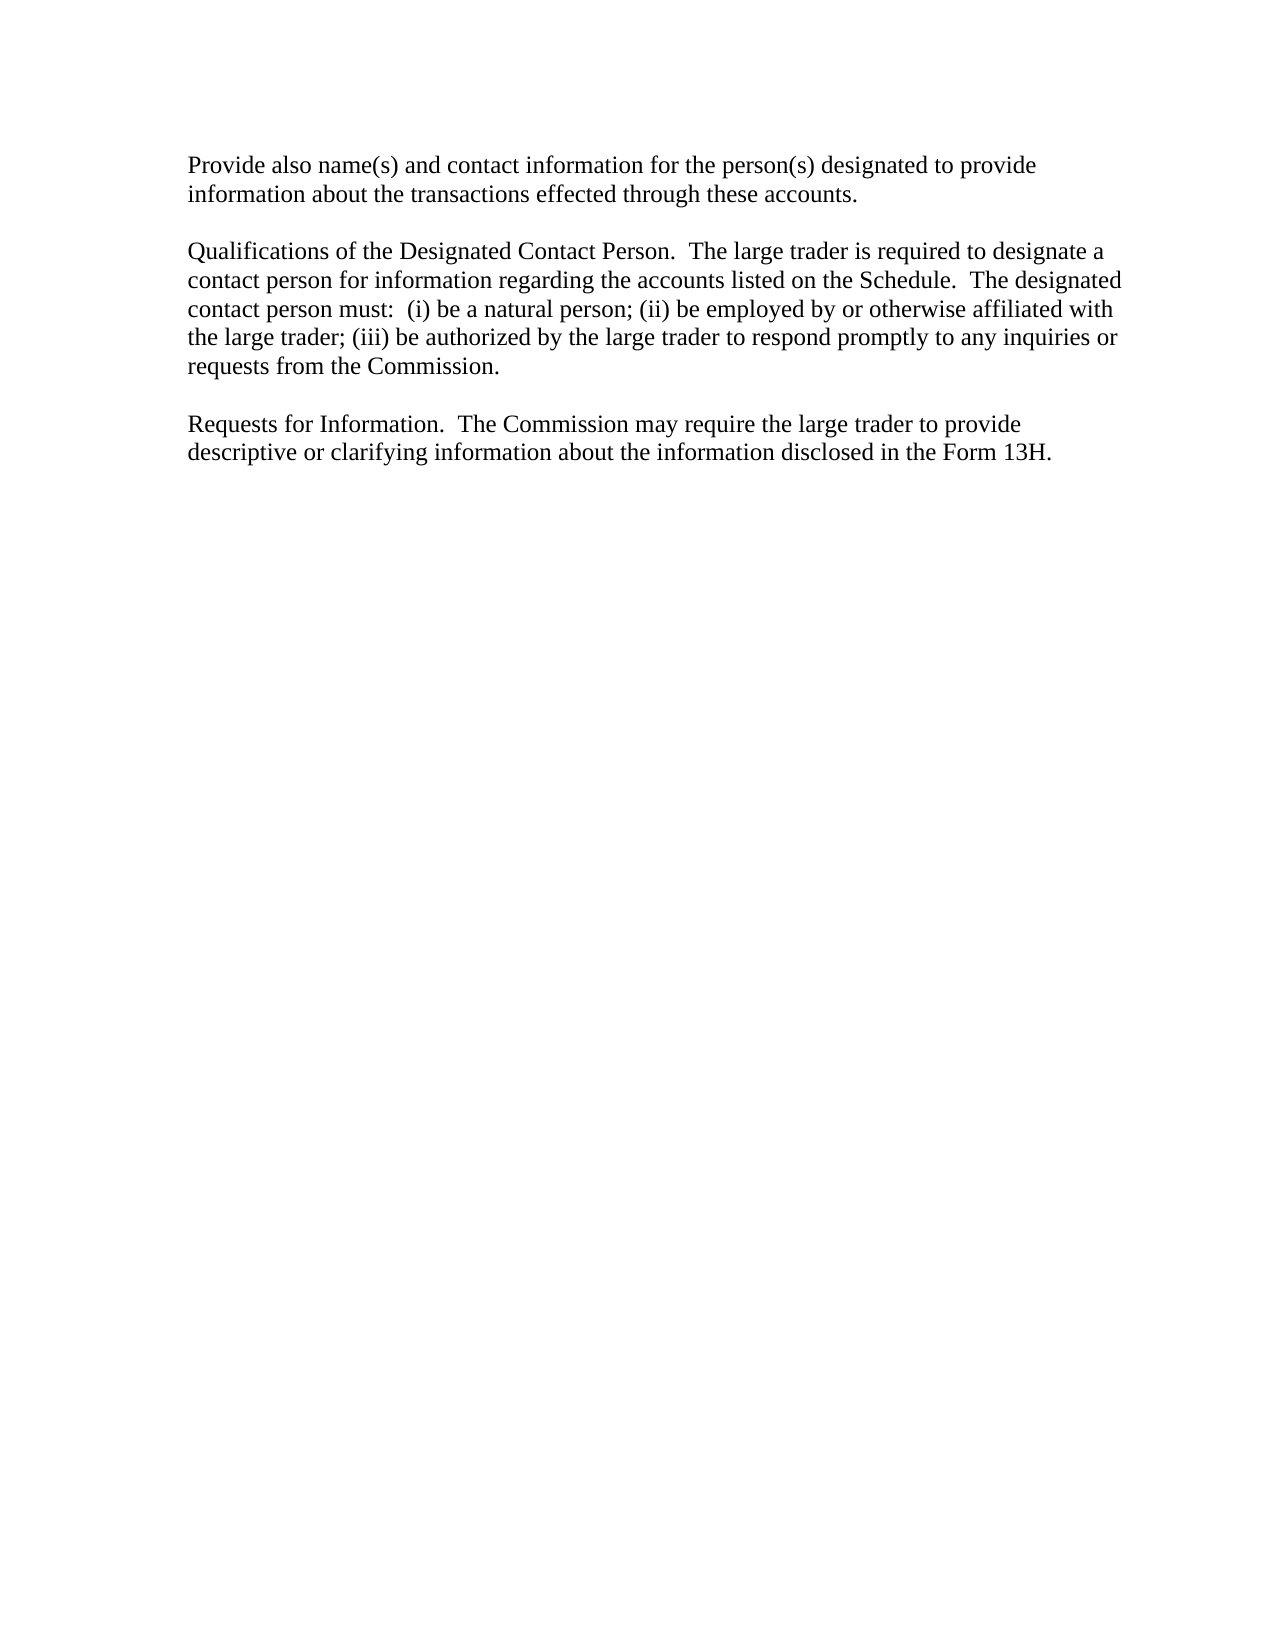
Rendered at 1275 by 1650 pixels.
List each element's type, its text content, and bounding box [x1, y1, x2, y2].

text Qualifications of the Designated Contact Person. The large trader is required to designate a contact person for information regarding the accounts listed on the Schedule. The designated contact person must: (i) be a natural person; (ii) be employed by or otherwise affiliated with the large trader; (iii) be authorized by the large trader to respond promptly to any inquiries or requests from the Commission. Requests for Information. The Commission may require the large trader to provide descriptive or clarifying information about the information disclosed in the Form 13H. [187, 207, 1125, 466]
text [187, 150, 1125, 207]
